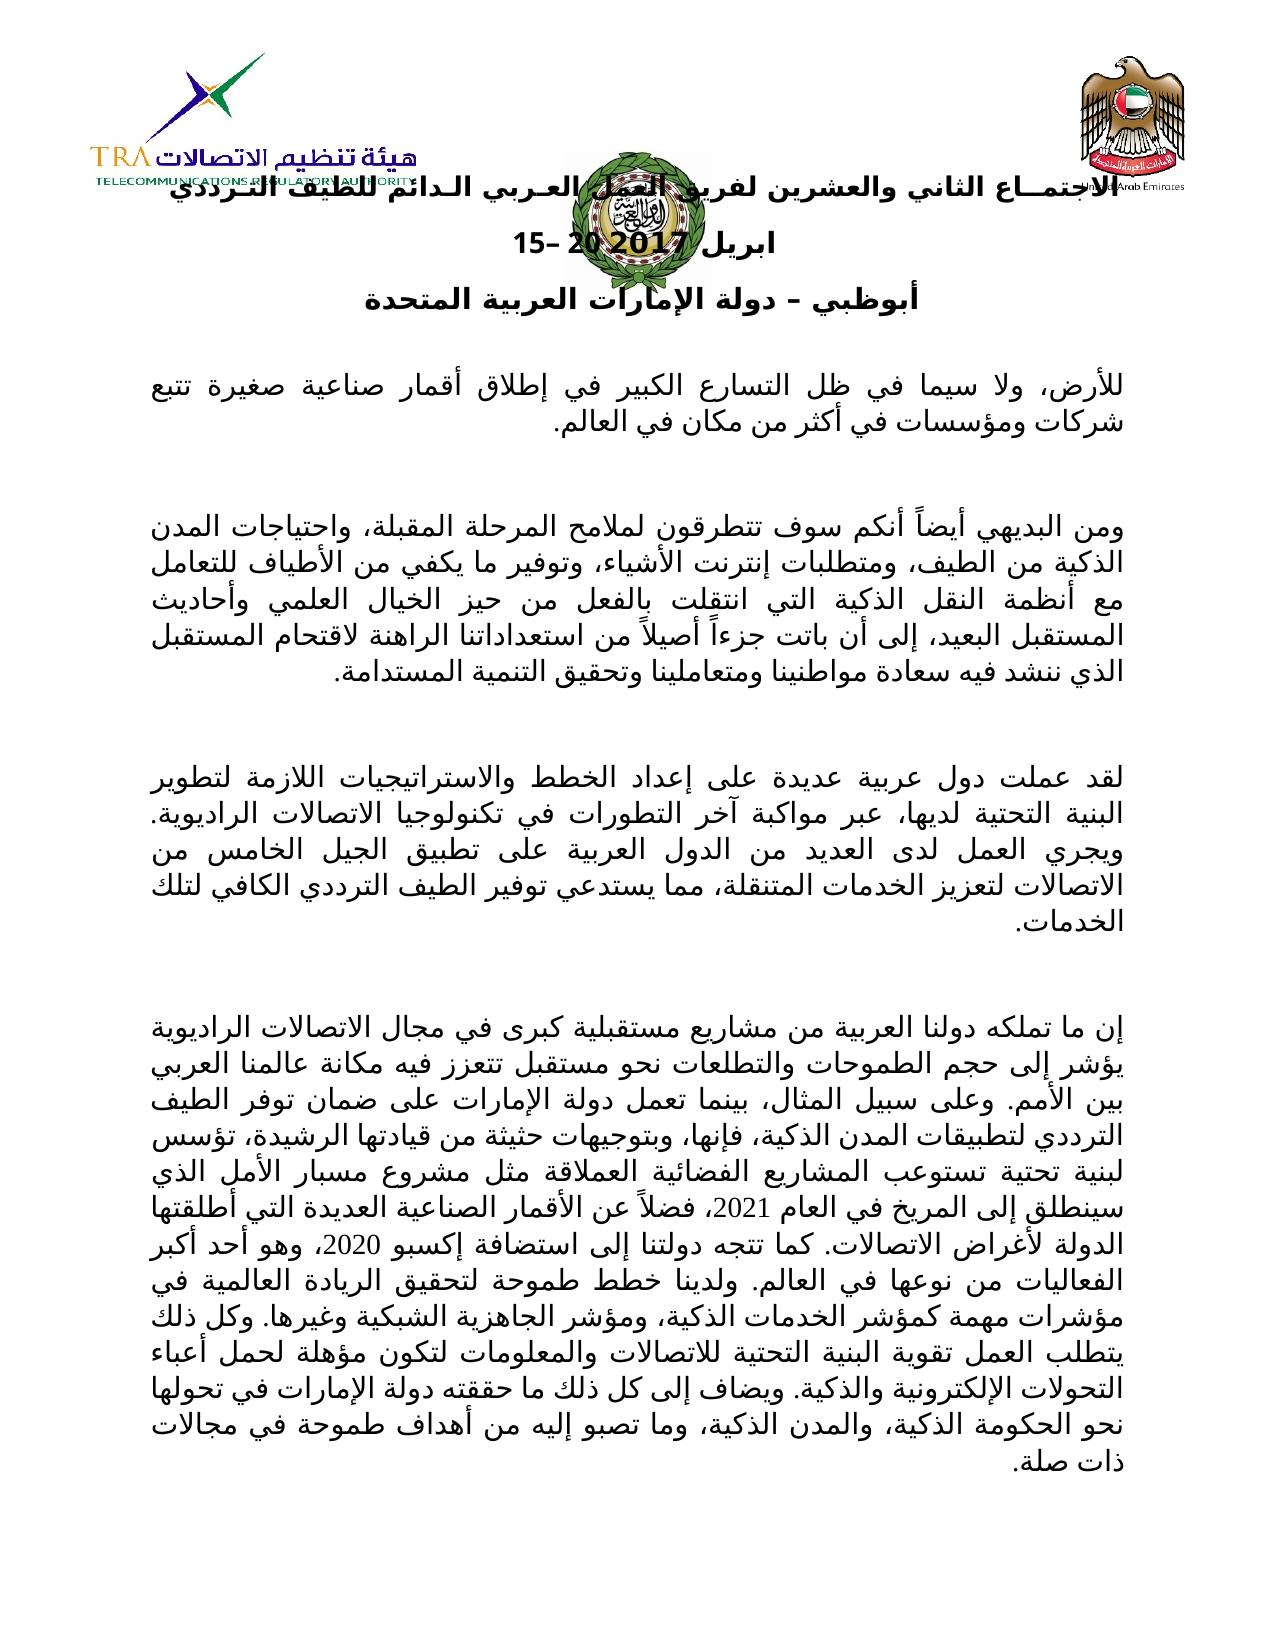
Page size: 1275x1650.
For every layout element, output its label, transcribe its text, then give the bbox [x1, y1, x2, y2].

picture [1080, 56, 1185, 190]
text إن ما تملكه دولنا العربية من مشاريع مستقبلية كبرى في مجال الاتصالات الراديوية يؤشر إلى حجم الطموحات والتطلعات نحو مستقبل تتعزز فيه مكانة عالمنا العربي بين الأمم. وعلى سبيل المثال، بينما تعمل دولة الإمارات على ضمان توفر الطيف الترددي لتطبيقات المدن الذكية، فإنها، وبتوجيهات حثيثة من قيادتها الرشيدة، تؤسس لبنية تحتية تستوعب المشاريع الفضائية العملاقة مثل مشروع مسبار الأمل الذي سينطلق إلى المريخ في العام 2021، فضلاً عن الأقمار الصناعية العديدة التي أطلقتها الدولة لأغراض الاتصالات. كما تتجه دولتنا إلى استضافة إكسبو 2020، وهو أحد أكبر الفعاليات من نوعها في العالم. ولدينا خطط طموحة لتحقيق الريادة العالمية في مؤشرات مهمة كمؤشر الخدمات الذكية، ومؤشر الجاهزية الشبكية وغيرها. وكل ذلك يتطلب العمل تقوية البنية التحتية للاتصالات والمعلومات لتكون مؤهلة لحمل أعباء التحولات الإلكترونية والذكية. ويضاف إلى كل ذلك ما حققته دولة الإمارات في تحولها نحو الحكومة الذكية، والمدن الذكية، وما تصبو إليه من أهداف طموحة في مجالات ذات صلة. [150, 1010, 1125, 1477]
picture [564, 150, 713, 295]
text ومن البديهي أيضاً أنكم سوف تتطرقون لملامح المرحلة المقبلة، واحتياجات المدن الذكية من الطيف، ومتطلبات إنترنت الأشياء، وتوفير ما يكفي من الأطياف للتعامل مع أنظمة النقل الذكية التي انتقلت بالفعل من حيز الخيال العلمي وأحاديث المستقبل البعيد، إلى أن باتت جزءاً أصيلاً من استعداداتنا الراهنة لاقتحام المستقبل الذي ننشد فيه سعادة مواطنينا ومتعاملينا وتحقيق التنمية المستدامة. [150, 509, 1125, 688]
text لقد عملت دول عربية عديدة على إعداد الخطط والاستراتيجيات اللازمة لتطوير البنية التحتية لديها، عبر مواكبة آخر التطورات في تكنولوجيا الاتصالات الراديوية. ويجري العمل لدى العديد من الدول العربية على تطبيق الجيل الخامس من الاتصالات لتعزيز الخدمات المتنقلة، مما يستدعي توفير الطيف الترددي الكافي لتلك الخدمات. [150, 760, 1125, 938]
picture [90, 50, 416, 185]
